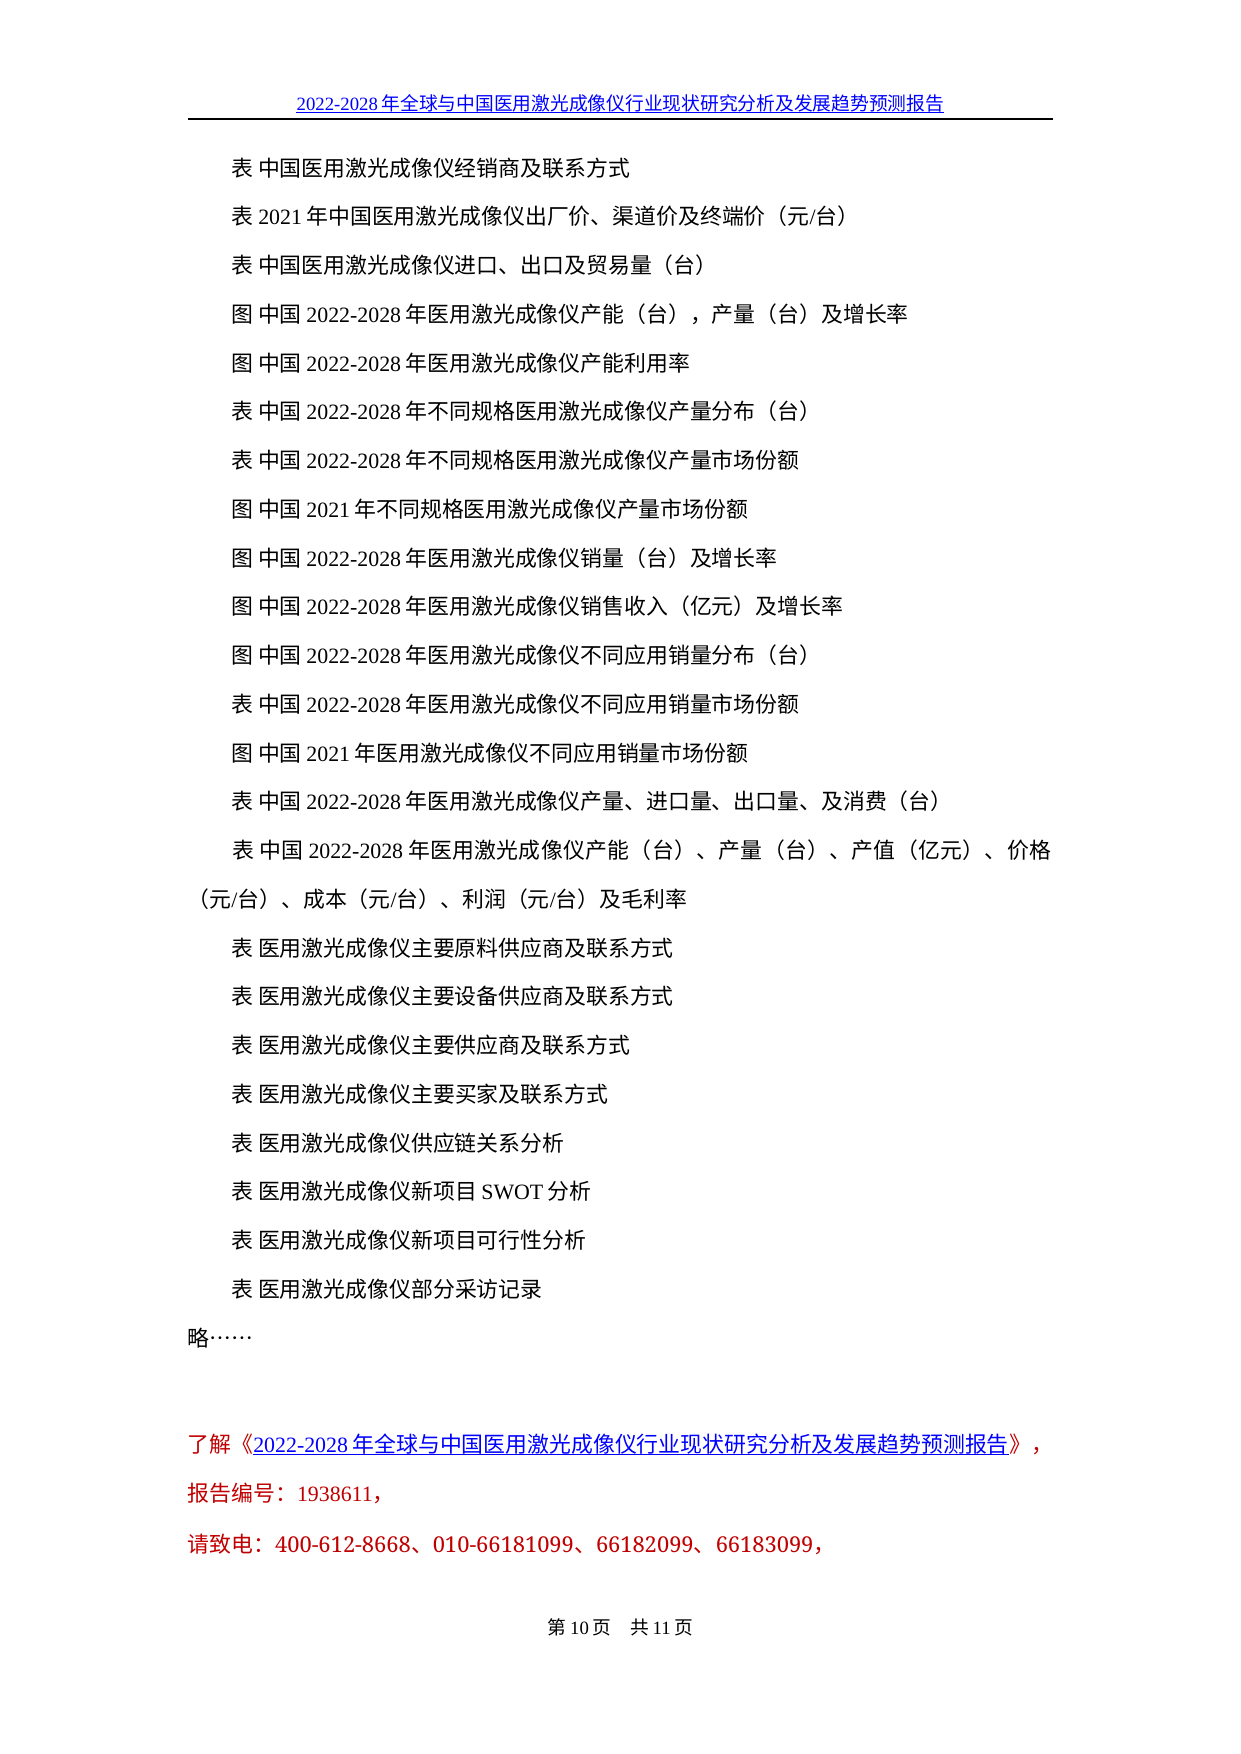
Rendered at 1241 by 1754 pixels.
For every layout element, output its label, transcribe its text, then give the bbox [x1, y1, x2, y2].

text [187, 150, 1053, 1353]
text 了解《2022-2028年全球与中国医用激光成像仪行业现状研究分析及发展趋势预测报告》，报告编号：1938611， [187, 1427, 1053, 1508]
text 请致电：400-612-8668、010-66181099、66182099、66183099， [187, 1527, 1053, 1559]
